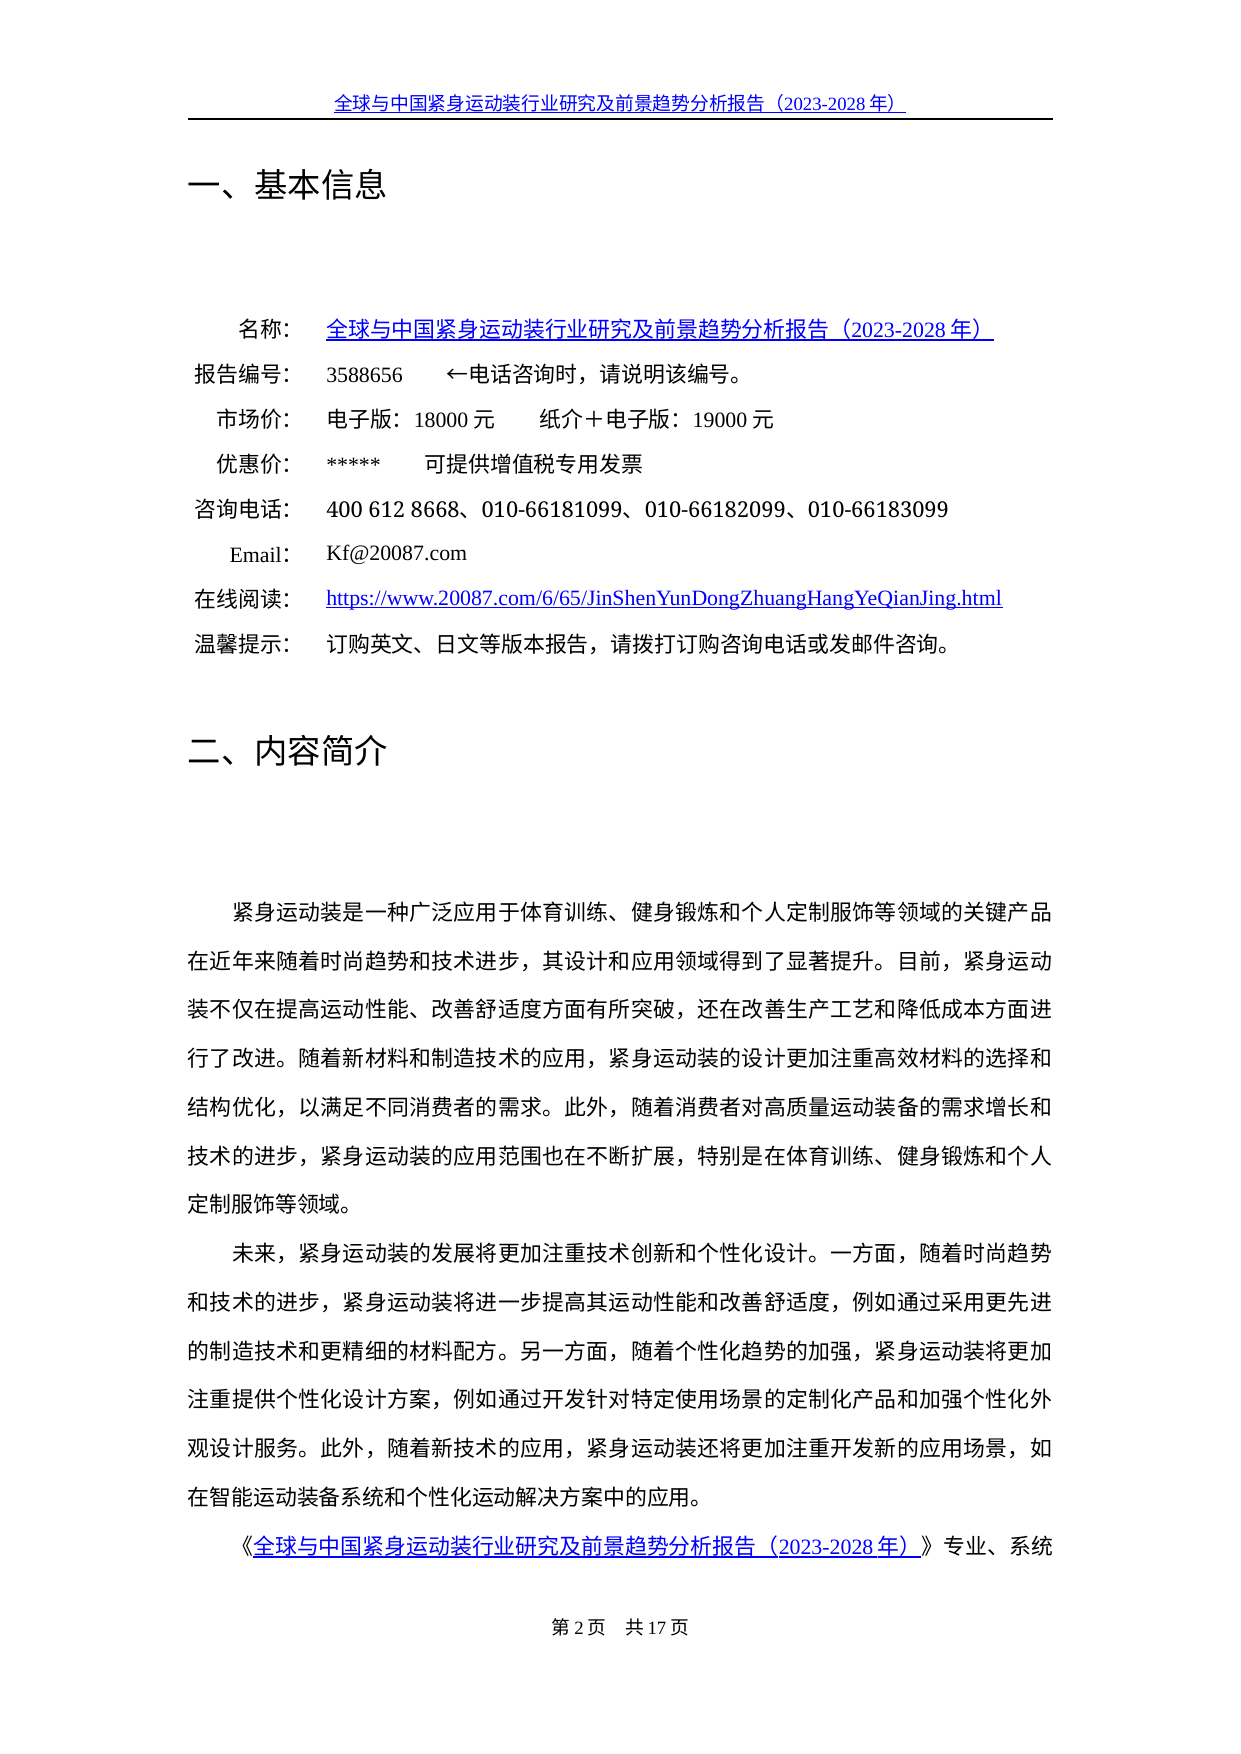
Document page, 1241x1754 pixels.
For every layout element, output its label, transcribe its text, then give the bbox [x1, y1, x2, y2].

title 二、内容简介 [187, 717, 1053, 782]
table_cell 市场价： [167, 402, 315, 447]
table_cell 咨询电话： [167, 492, 315, 537]
table_cell 在线阅读： [167, 582, 315, 627]
table_cell ***** 可提供增值税专用发票 [315, 447, 1073, 492]
table_cell 3588656 ←电话咨询时，请说明该编号。 [315, 357, 1073, 402]
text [187, 894, 1053, 1561]
table_cell 电子版：18000 元 纸介＋电子版：19000 元 [315, 402, 1073, 447]
table_header 名称： [167, 312, 315, 357]
table_cell 温馨提示： [167, 627, 315, 672]
table_cell 订购英文、日文等版本报告，请拨打订购咨询电话或发邮件咨询。 [315, 627, 1073, 672]
title 一、基本信息 [187, 150, 1053, 215]
table_header 全球与中国紧身运动装行业研究及前景趋势分析报告（2023-2028年） [315, 312, 1073, 357]
table_cell Kf@20087.com [315, 537, 1073, 582]
table_cell [315, 582, 1073, 627]
table_cell 报告编号： [167, 357, 315, 402]
table_cell 优惠价： [167, 447, 315, 492]
table_cell Email： [167, 537, 315, 582]
table_cell 400 612 8668、010-66181099、010-66182099、010-66183099 [315, 492, 1073, 537]
